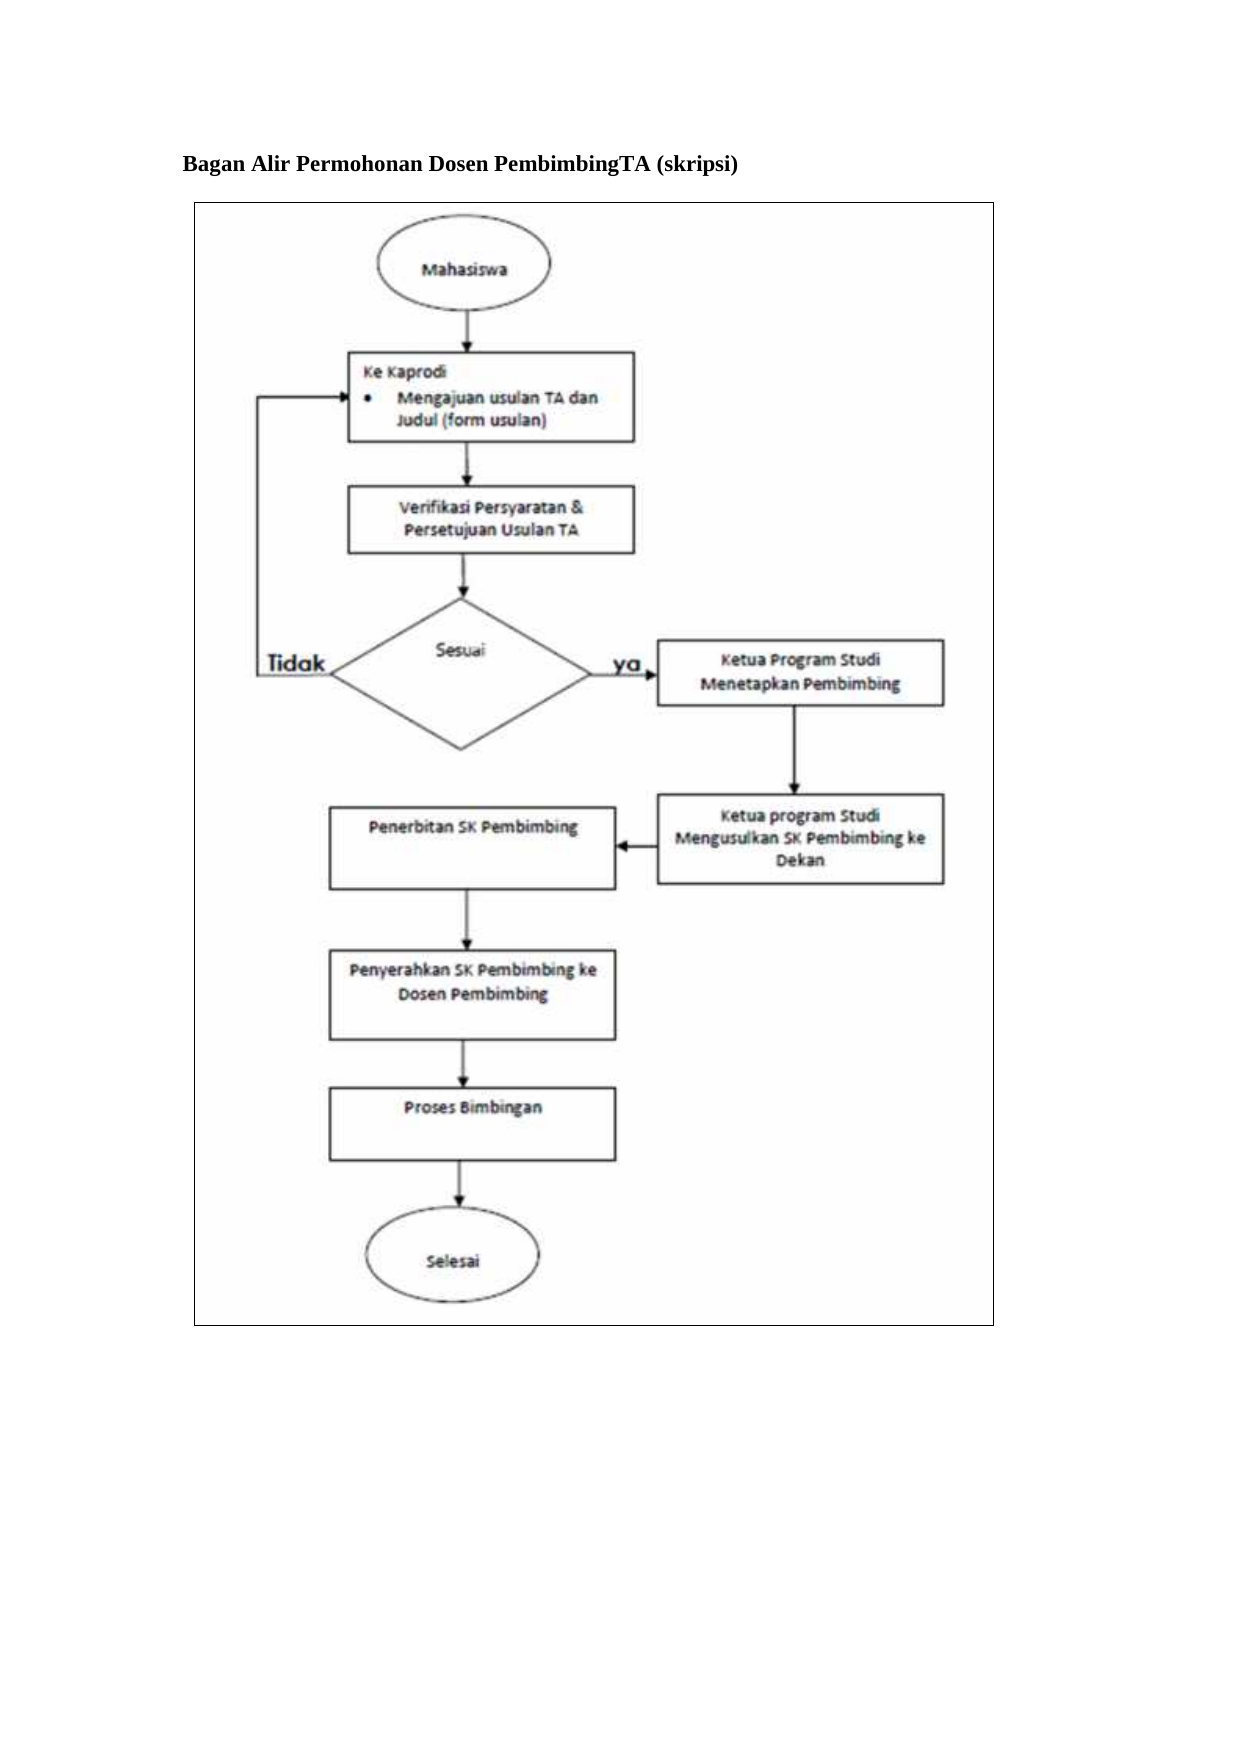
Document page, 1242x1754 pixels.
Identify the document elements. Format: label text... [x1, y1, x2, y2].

text Bagan Alir Permohonan Dosen PembimbingTA (skripsi) [182, 150, 1067, 177]
picture [195, 203, 993, 1325]
